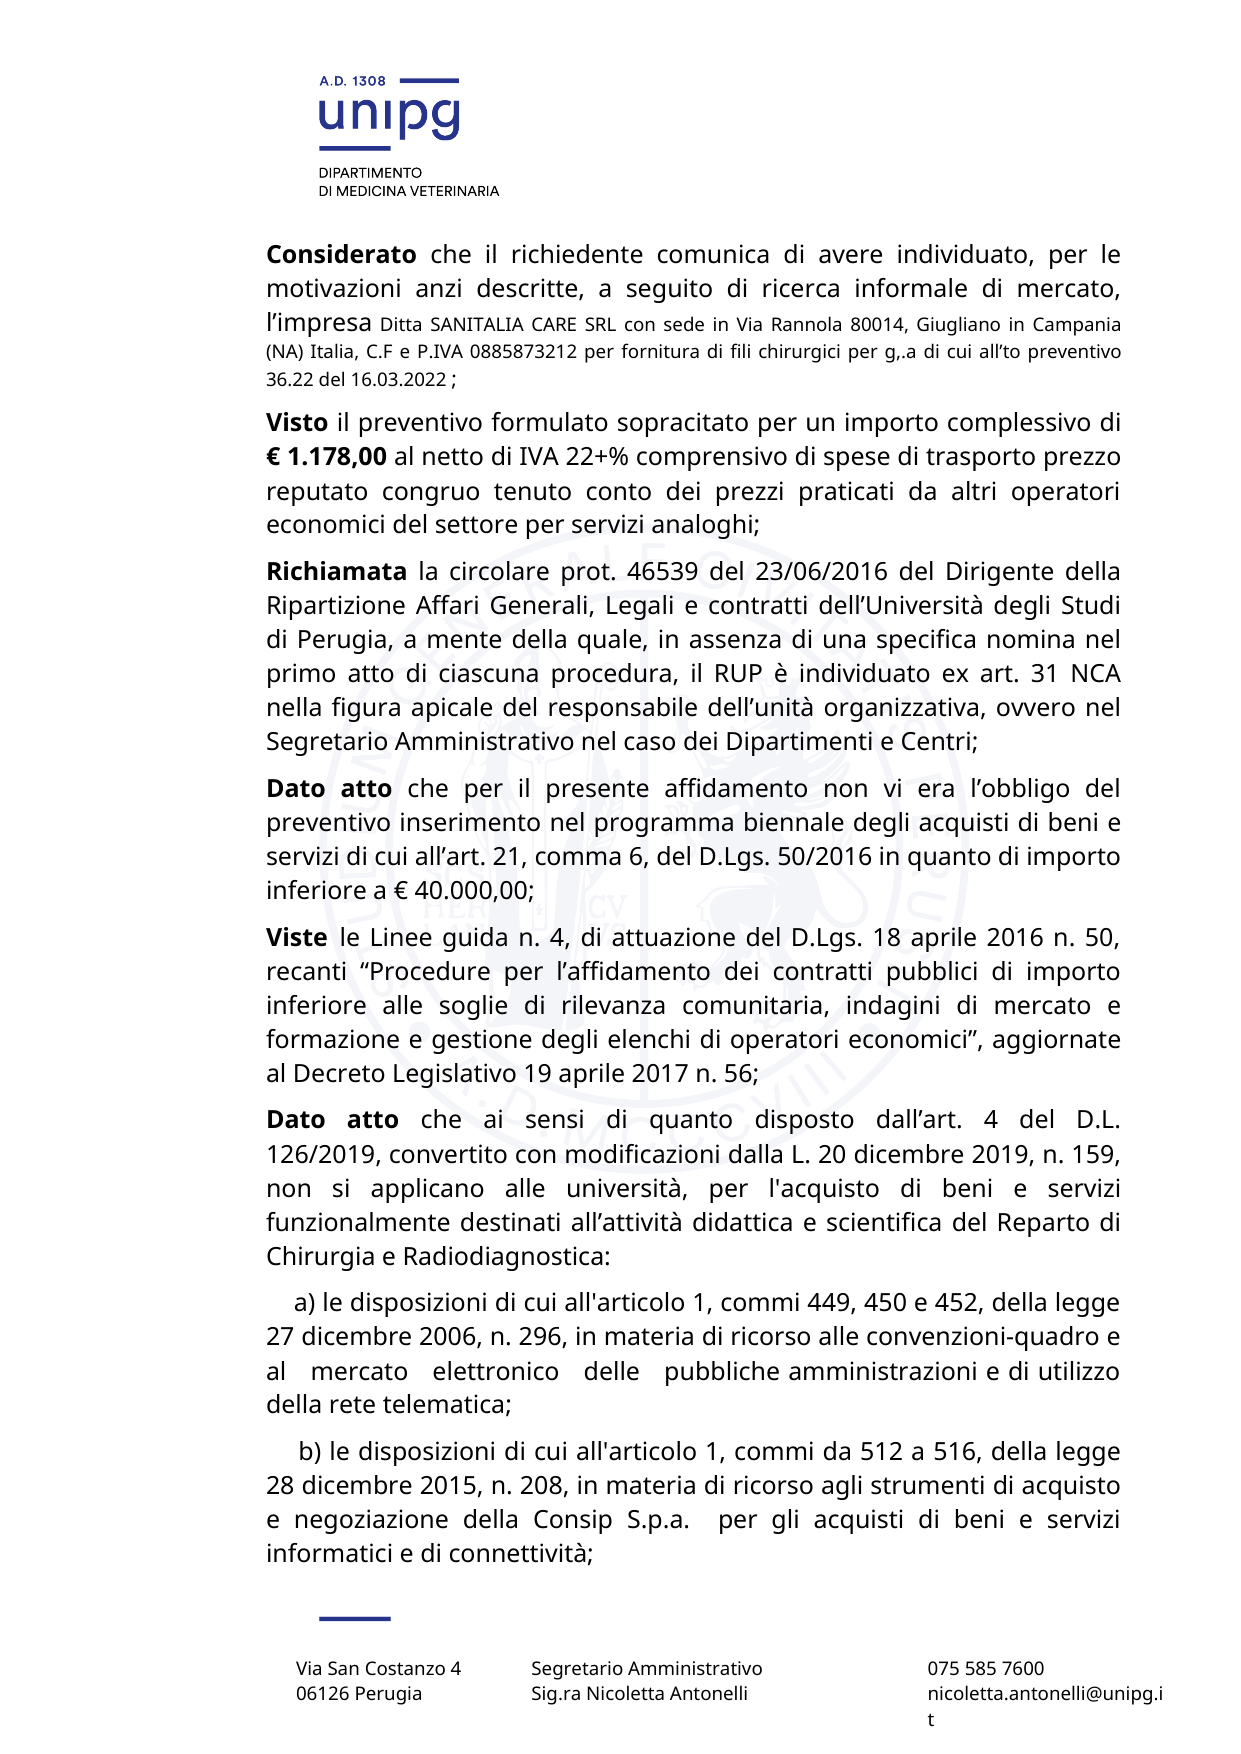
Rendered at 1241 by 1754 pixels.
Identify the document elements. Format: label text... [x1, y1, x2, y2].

picture [23, 0, 1241, 1726]
text Dato atto che per il presente affidamento non vi era l’obbligo del preventivo inserimento nel programma biennale degli acquisti di beni e servizi di cui all’art. 21, comma 6, del D.Lgs. 50/2016 in quanto di importo inferiore a € 40.000,00; [266, 771, 1122, 907]
text Dato atto che ai sensi di quanto disposto dall’art. 4 del D.L. 126/2019, convertito con modificazioni dalla L. 20 dicembre 2019, n. 159, non si applicano alle università, per l'acquisto di beni e servizi funzionalmente destinati all’attività didattica e scientifica del Reparto di Chirurgia e Radiodiagnostica: [266, 1102, 1122, 1272]
text a) le disposizioni di cui all'articolo 1, commi 449, 450 e 452, della legge 27 dicembre 2006, n. 296, in materia di ricorso alle convenzioni-quadro e al mercato elettronico delle pubbliche amministrazioni e di utilizzo della rete telematica; [266, 1285, 1122, 1421]
text b) le disposizioni di cui all'articolo 1, commi da 512 a 516, della legge 28 dicembre 2015, n. 208, in materia di ricorso agli strumenti di acquisto e negoziazione della Consip S.p.a. per gli acquisti di beni e servizi informatici e di connettività; [266, 1434, 1122, 1570]
text Visto il preventivo formulato sopracitato per un importo complessivo di € 1.178,00 al netto di IVA 22+% comprensivo di spese di trasporto prezzo reputato congruo tenuto conto dei prezzi praticati da altri operatori economici del settore per servizi analoghi; [266, 405, 1122, 541]
text Viste le Linee guida n. 4, di attuazione del D.Lgs. 18 aprile 2016 n. 50, recanti “Procedure per l’affidamento dei contratti pubblici di importo inferiore alle soglie di rilevanza comunitaria, indagini di mercato e formazione e gestione degli elenchi di operatori economici”, aggiornate al Decreto Legislativo 19 aprile 2017 n. 56; [266, 919, 1122, 1090]
text Richiamata la circolare prot. 46539 del 23/06/2016 del Dirigente della Ripartizione Affari Generali, Legali e contratti dell’Università degli Studi di Perugia, a mente della quale, in assenza di una specifica nomina nel primo atto di ciascuna procedura, il RUP è individuato ex art. 31 NCA nella figura apicale del responsabile dell’unità organizzativa, ovvero nel Segretario Amministrativo nel caso dei Dipartimenti e Centri; [266, 554, 1122, 758]
text Considerato che il richiedente comunica di avere individuato, per le motivazioni anzi descritte, a seguito di ricerca informale di mercato, l’impresa Ditta SANITALIA CARE SRL con sede in Via Rannola 80014, Giugliano in Campania (NA) Italia, C.F e P.IVA 0885873212 per fornitura di fili chirurgici per g,.a di cui all’to preventivo 36.22 del 16.03.2022 ; [266, 236, 1122, 392]
